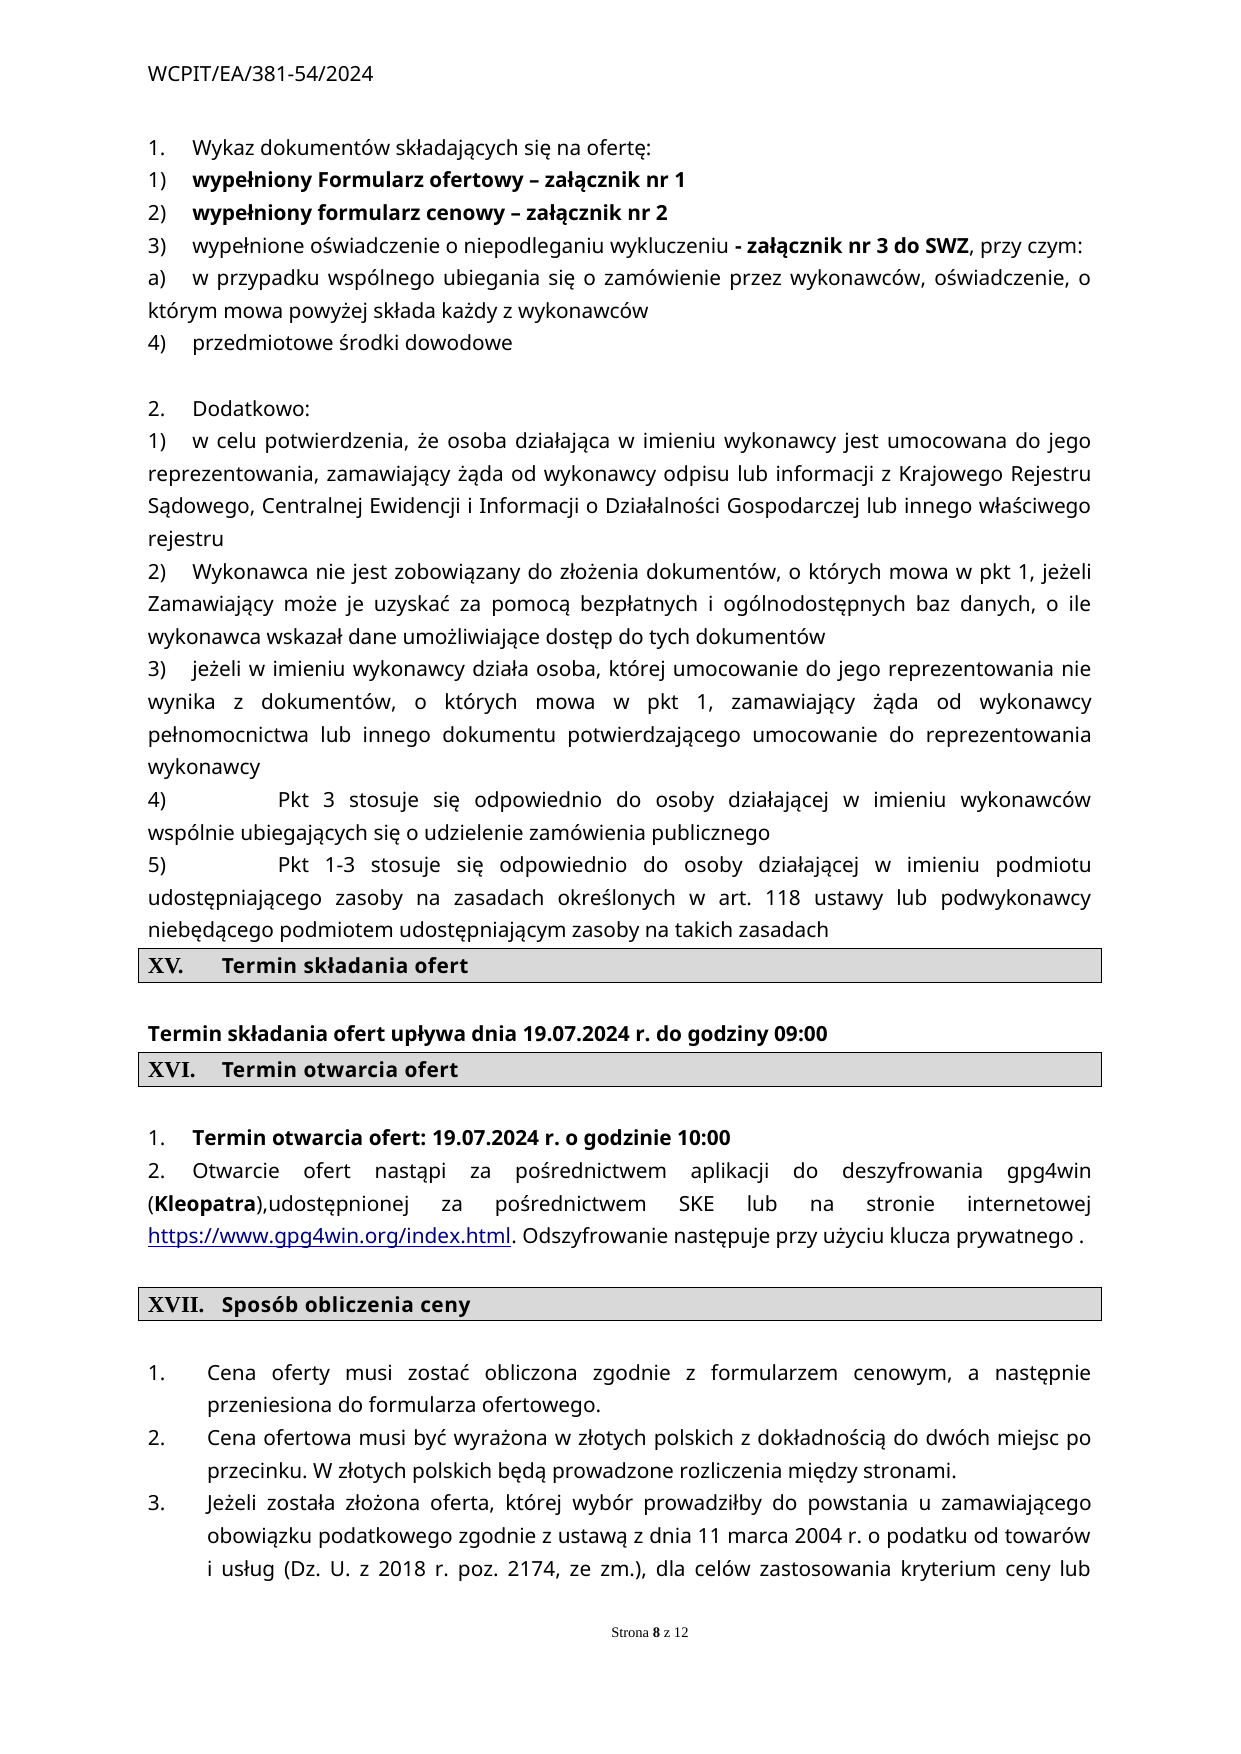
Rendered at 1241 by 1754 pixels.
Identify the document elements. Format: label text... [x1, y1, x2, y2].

list Pkt 3 stosuje się odpowiednio do osoby działającej w imieniu wykonawców wspólnie ubiegających się o udzielenie zamówienia publicznego [148, 785, 1092, 846]
list Termin otwarcia ofert: 19.07.2024 r. o godzinie 10:00 [148, 1123, 1092, 1152]
text Termin składania ofert upływa dnia 19.07.2024 r. do godziny 09:00 [148, 1019, 1092, 1048]
list Otwarcie ofert nastąpi za pośrednictwem aplikacji do deszyfrowania gpg4win (Kleopatra),udostępnionej za pośrednictwem SKE lub na stronie internetowej https://www.gpg4win.org/index.html. Odszyfrowanie następuje przy użyciu klucza prywatnego . [148, 1156, 1092, 1250]
list przedmiotowe środki dowodowe [148, 328, 1092, 357]
list w przypadku wspólnego ubiegania się o zamówienie przez wykonawców, oświadczenie, o którym mowa powyżej składa każdy z wykonawców [148, 263, 1092, 324]
list Wykonawca nie jest zobowiązany do złożenia dokumentów, o których mowa w pkt 1, jeżeli Zamawiający może je uzyskać za pomocą bezpłatnych i ogólnodostępnych baz danych, o ile wykonawca wskazał dane umożliwiające dostęp do tych dokumentów [148, 557, 1092, 650]
list Cena ofertowa musi być wyrażona w złotych polskich z dokładnością do dwóch miejsc po przecinku. W złotych polskich będą prowadzone rozliczenia między stronami. [148, 1423, 1092, 1484]
list Pkt 1-3 stosuje się odpowiednio do osoby działającej w imieniu podmiotu udostępniającego zasoby na zasadach określonych w art. 118 ustawy lub podwykonawcy niebędącego podmiotem udostępniającym zasoby na takich zasadach [148, 850, 1092, 944]
list Wykaz dokumentów składających się na ofertę: [148, 133, 1092, 161]
list wypełnione oświadczenie o niepodleganiu wykluczeniu - załącznik nr 3 do SWZ, przy czym: [148, 231, 1092, 259]
subtitle Termin składania ofert [139, 949, 1101, 982]
list Cena oferty musi zostać obliczona zgodnie z formularzem cenowym, a następnie przeniesiona do formularza ofertowego. [148, 1358, 1092, 1419]
list Dodatkowo: [148, 394, 1092, 422]
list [148, 1488, 1092, 1582]
list w celu potwierdzenia, że osoba działająca w imieniu wykonawcy jest umocowana do jego reprezentowania, zamawiający żąda od wykonawcy odpisu lub informacji z Krajowego Rejestru Sądowego, Centralnej Ewidencji i Informacji o Działalności Gospodarczej lub innego właściwego rejestru [148, 426, 1092, 553]
list wypełniony formularz cenowy – załącznik nr 2 [148, 198, 1092, 227]
subtitle Termin otwarcia ofert [139, 1053, 1101, 1086]
subtitle Sposób obliczenia ceny [139, 1288, 1101, 1320]
list jeżeli w imieniu wykonawcy działa osoba, której umocowanie do jego reprezentowania nie wynika z dokumentów, o których mowa w pkt 1, zamawiający żąda od wykonawcy pełnomocnictwa lub innego dokumentu potwierdzającego umocowanie do reprezentowania wykonawcy [148, 654, 1092, 781]
list wypełniony Formularz ofertowy – załącznik nr 1 [148, 166, 1092, 194]
